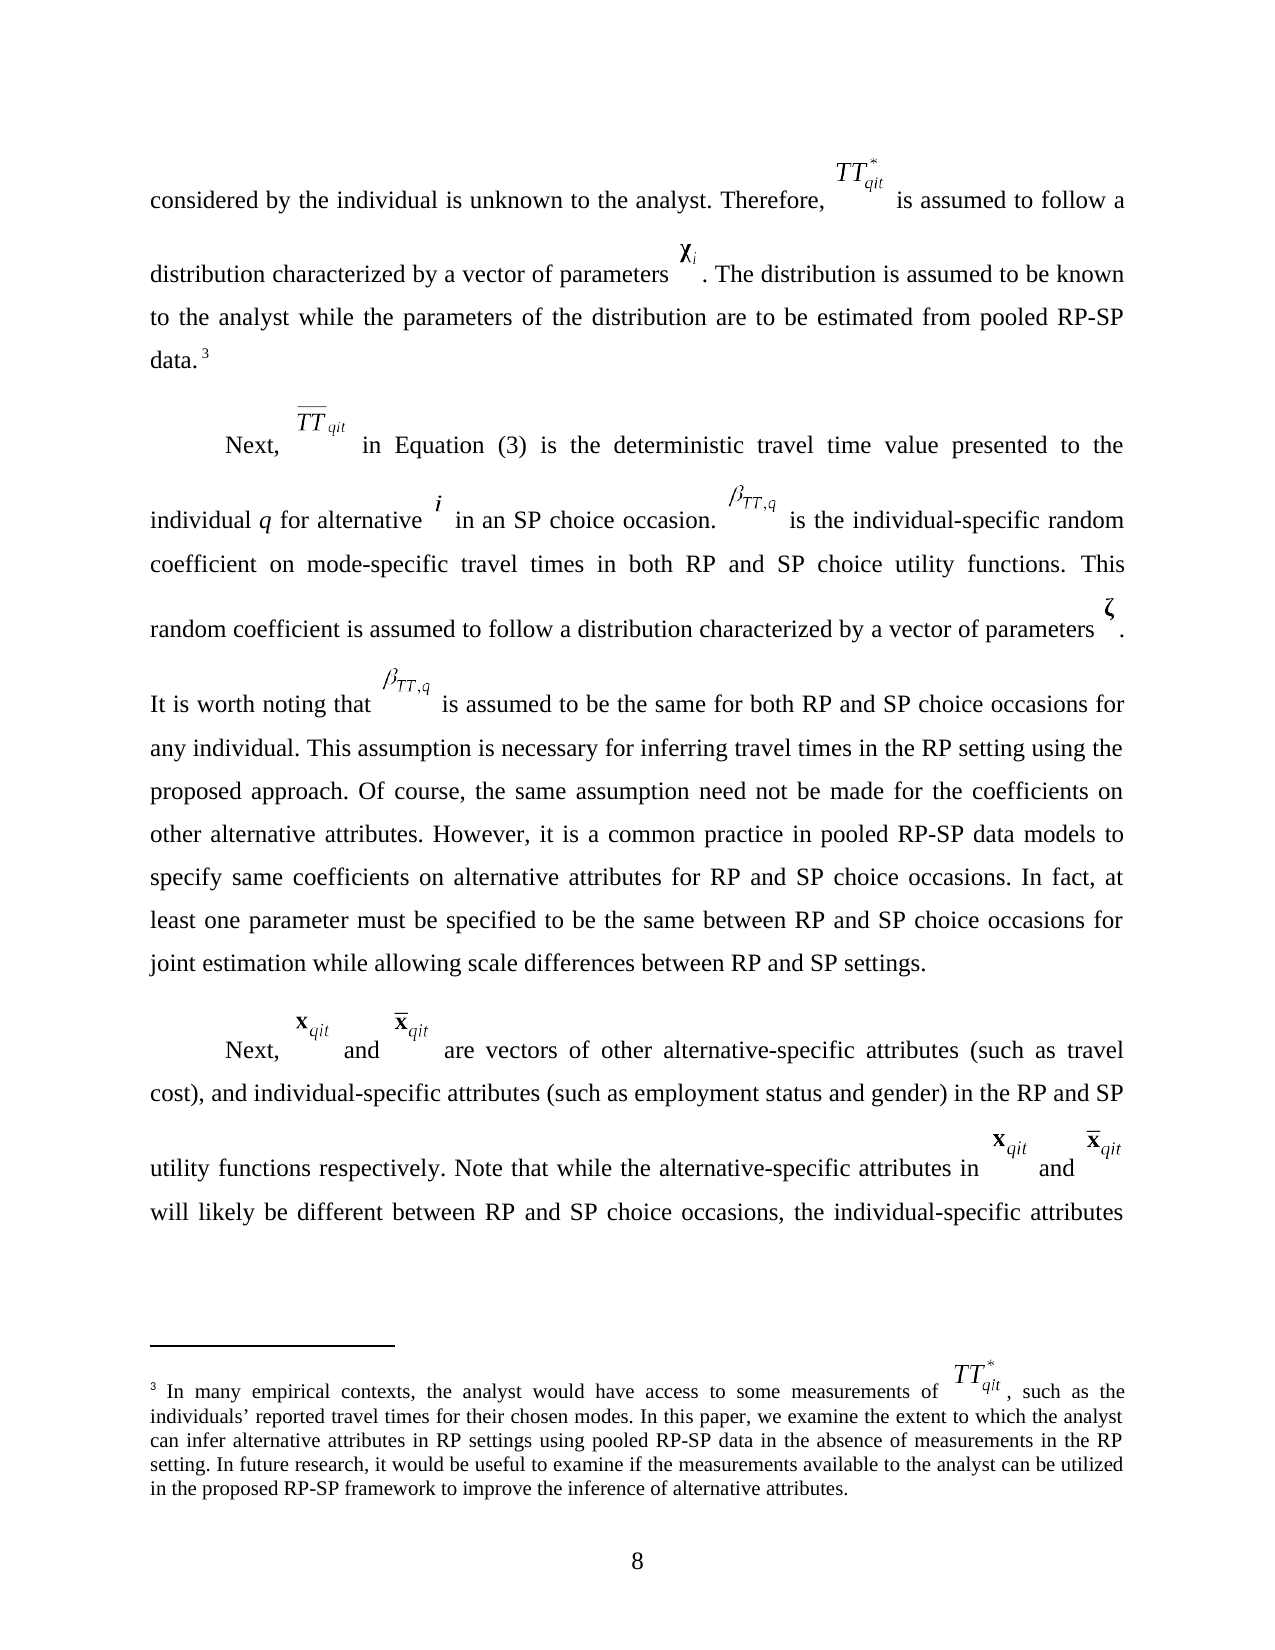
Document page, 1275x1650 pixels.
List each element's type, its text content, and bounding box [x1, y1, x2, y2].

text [150, 1004, 1125, 1225]
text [150, 150, 1125, 374]
text Next, in Equation (3) is the deterministic travel time value presented to the individual q for alternative in an SP choice occasion. is the individual-specific random coefficient on mode-specific travel times in both RP and SP choice utility functions. This random coefficient is assumed to follow a distribution characterized by a vector of parameters . It is worth noting that is assumed to be the same for both RP and SP choice occasions for any individual. This assumption is necessary for inferring travel times in the RP setting using the proposed approach. Of course, the same assumption need not be made for the coefficients on other alternative attributes. However, it is a common practice in pooled RP-SP data models to specify same coefficients on alternative attributes for RP and SP choice occasions. In fact, at least one parameter must be specified to be the same between RP and SP choice occasions for joint estimation while allowing scale differences between RP and SP settings. [150, 401, 1125, 977]
